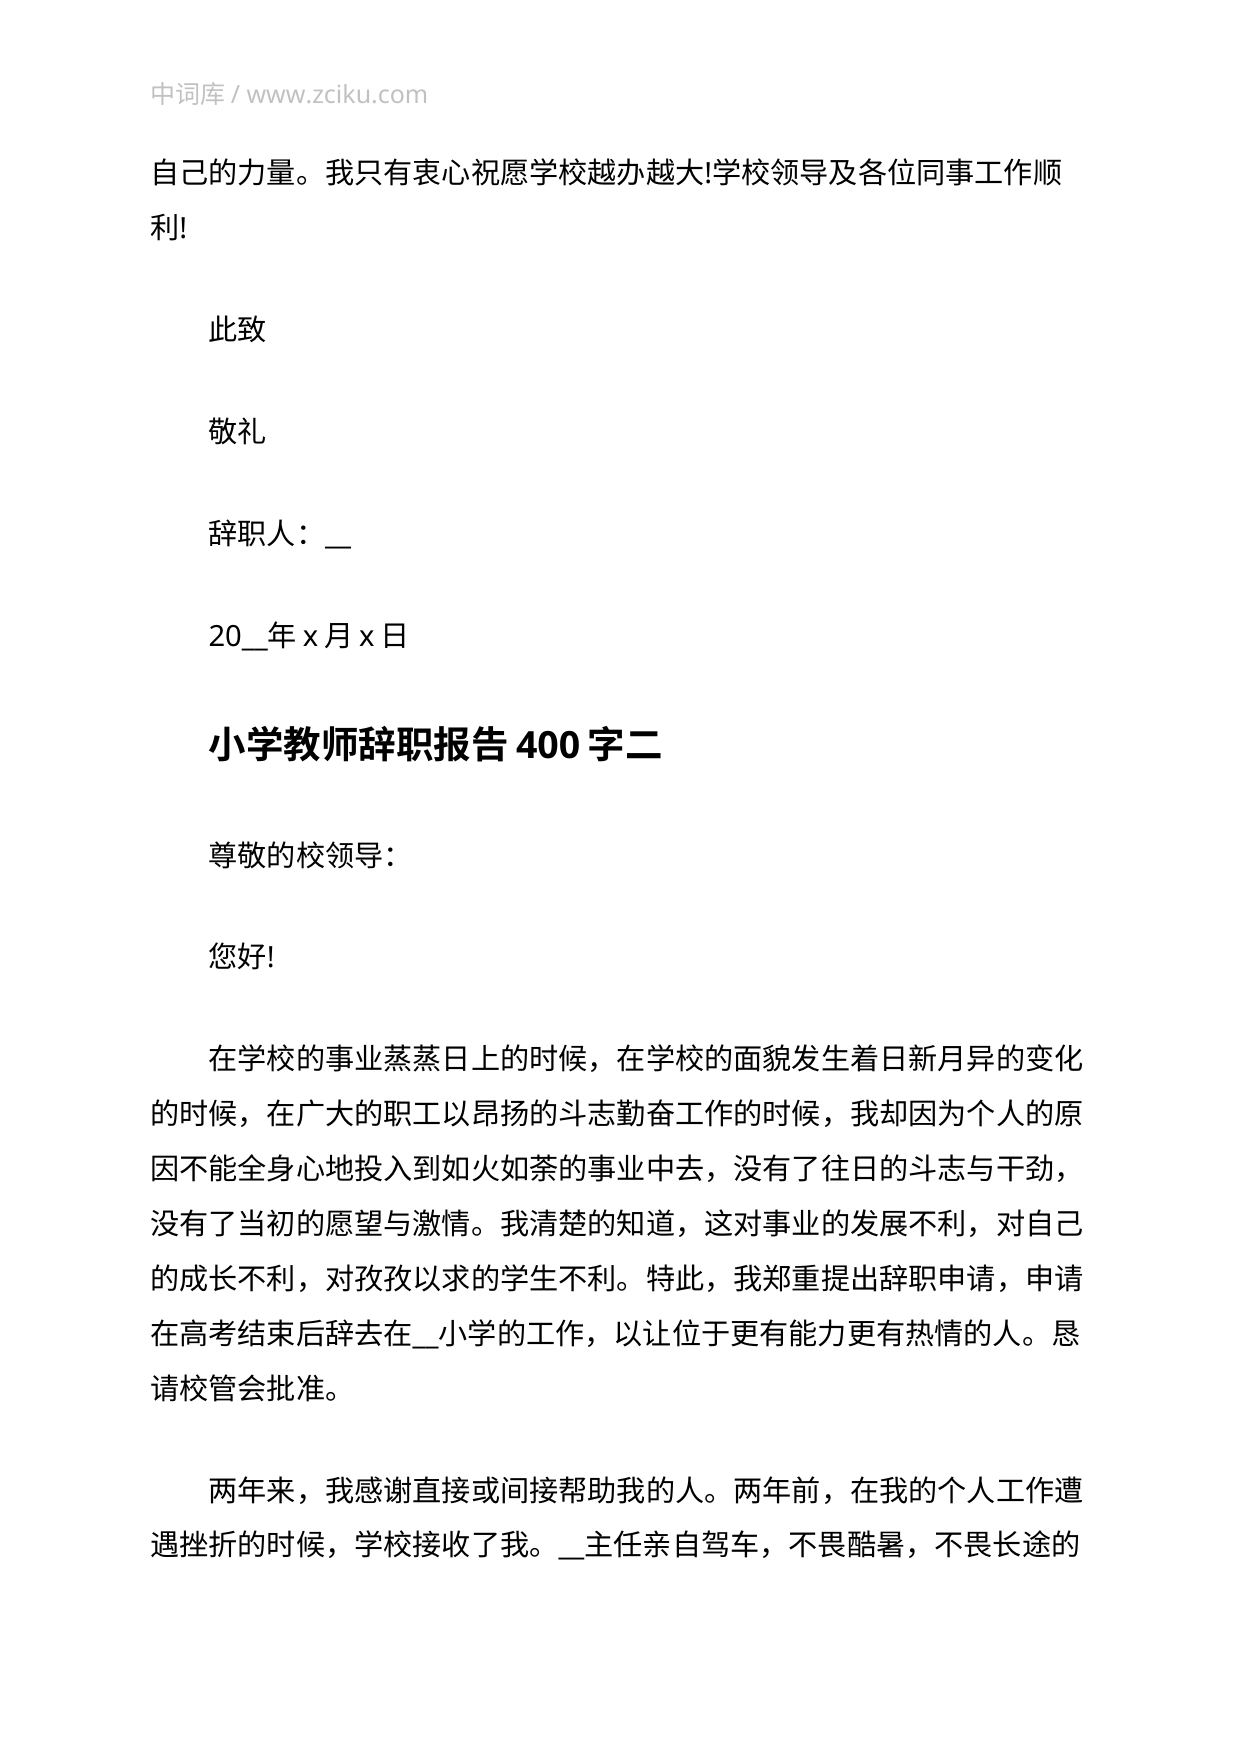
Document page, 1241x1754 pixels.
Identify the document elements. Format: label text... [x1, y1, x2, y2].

text 此致 [150, 307, 1090, 349]
text 尊敬的校领导： [150, 832, 1090, 874]
text 辞职人：__ [150, 511, 1090, 553]
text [150, 1467, 1090, 1564]
text 20__年x月x日 [150, 612, 1090, 655]
text 小学教师辞职报告400字二 [150, 714, 1090, 769]
text 在学校的事业蒸蒸日上的时候，在学校的面貌发生着日新月异的变化的时候，在广大的职工以昂扬的斗志勤奋工作的时候，我却因为个人的原因不能全身心地投入到如火如荼的事业中去，没有了往日的斗志与干劲，没有了当初的愿望与激情。我清楚的知道，这对事业的发展不利，对自己的成长不利，对孜孜以求的学生不利。特此，我郑重提出辞职申请，申请在高考结束后辞去在__小学的工作，以让位于更有能力更有热情的人。恳请校管会批准。 [150, 1036, 1090, 1408]
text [150, 150, 1090, 247]
text 敬礼 [150, 409, 1090, 451]
text 您好! [150, 934, 1090, 976]
